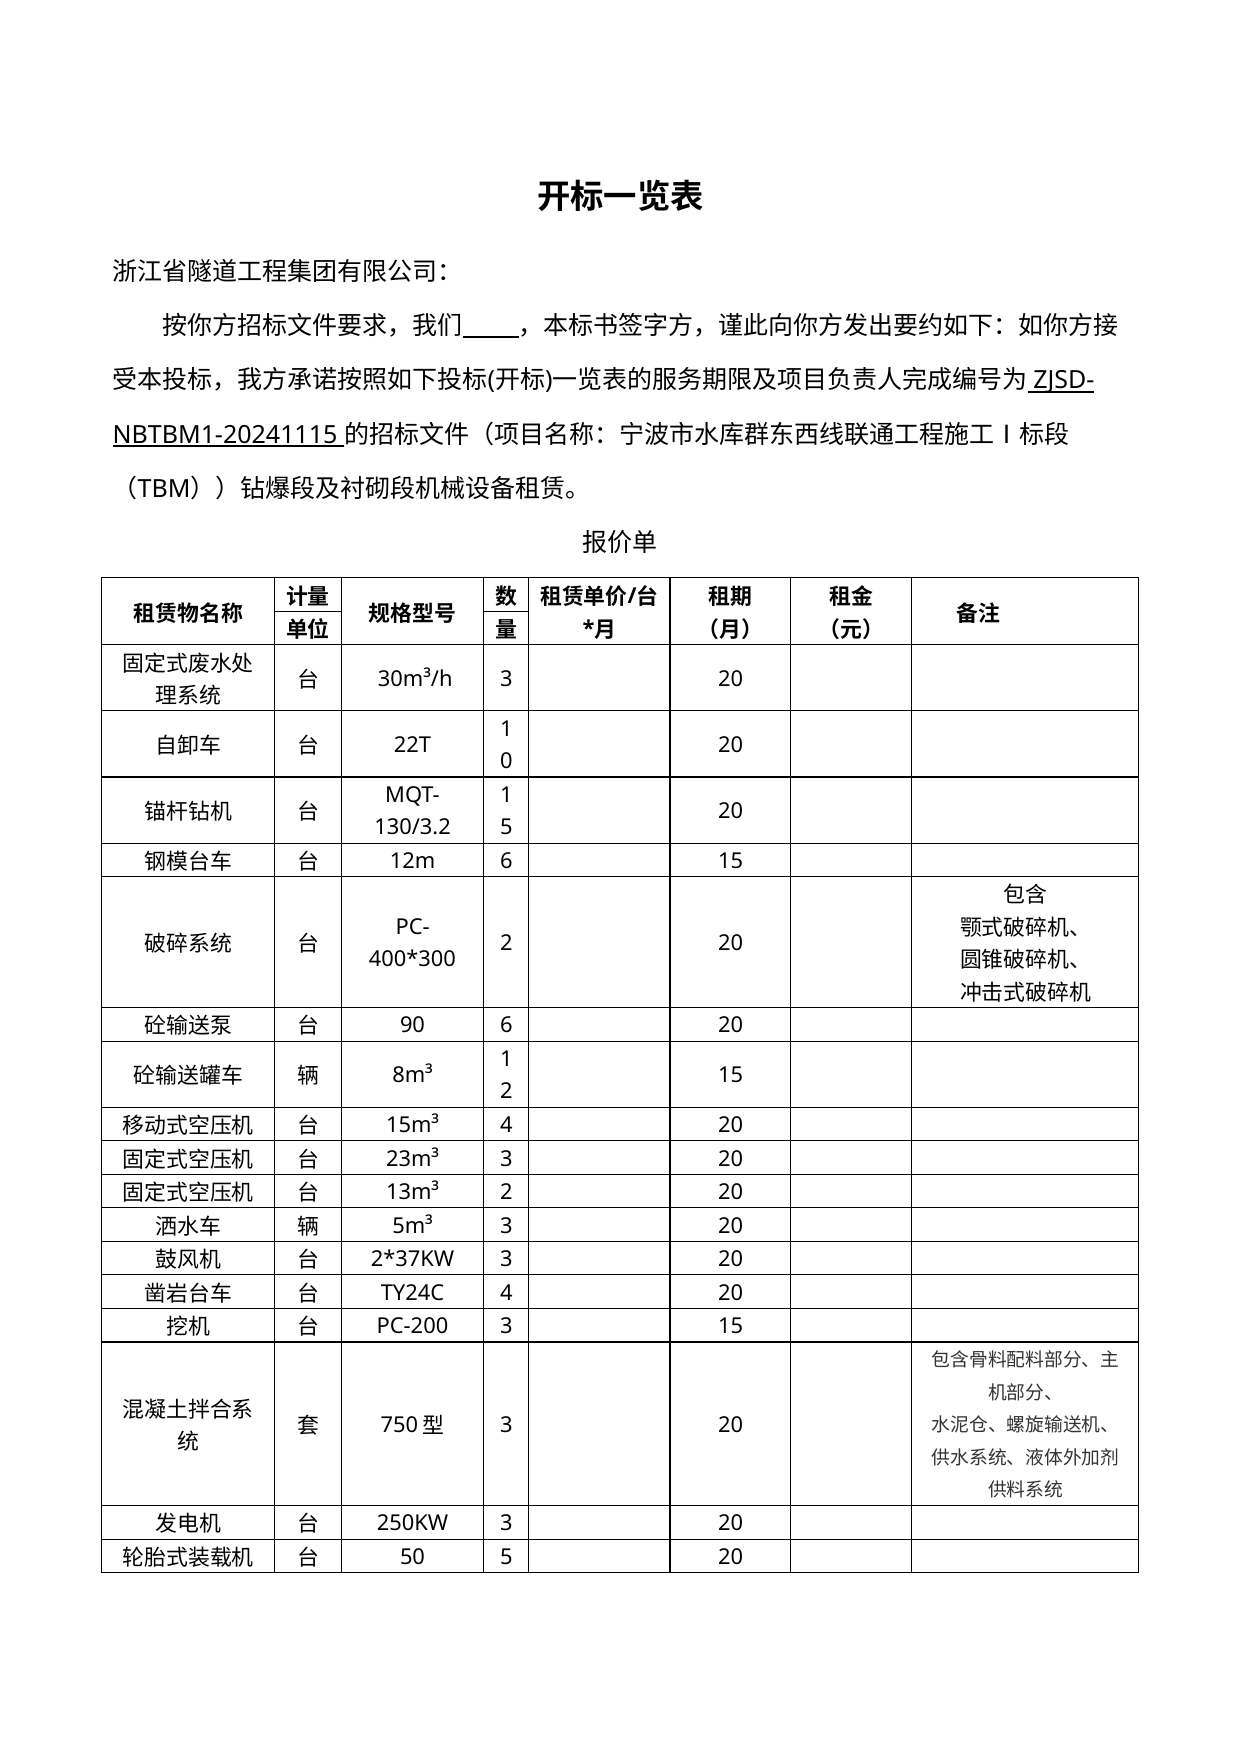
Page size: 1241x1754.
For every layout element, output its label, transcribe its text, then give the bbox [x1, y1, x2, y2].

table_cell 20 [671, 711, 790, 776]
table_cell 20 [671, 645, 790, 710]
table_cell 50 [342, 1540, 483, 1572]
table_cell 3 [484, 1506, 528, 1538]
table_cell 20 [671, 1175, 790, 1207]
table_cell 台 [275, 645, 341, 710]
table_cell [912, 1008, 1138, 1041]
table_cell [791, 1343, 911, 1505]
table_cell 发电机 [102, 1506, 274, 1538]
table_cell 90 [342, 1008, 483, 1041]
table_cell PC-400*300 [342, 877, 483, 1007]
table_cell [529, 1540, 669, 1572]
table_cell 台 [275, 1175, 341, 1207]
table_cell [529, 1506, 669, 1538]
table_cell 12 [484, 1042, 528, 1107]
table_cell 凿岩台车 [102, 1275, 274, 1308]
table_cell [529, 1275, 669, 1308]
table_cell 23m³ [342, 1141, 483, 1174]
table_header 租赁单价/台*月 [529, 578, 669, 644]
table_cell [912, 1242, 1138, 1274]
table_cell 辆 [275, 1208, 341, 1241]
table_cell 6 [484, 1008, 528, 1041]
table_cell [912, 1309, 1138, 1341]
table_cell 鼓风机 [102, 1242, 274, 1274]
table_cell 20 [671, 1275, 790, 1308]
table_cell 台 [275, 1309, 341, 1341]
table_cell 3 [484, 1309, 528, 1341]
table_cell 量 [484, 612, 528, 644]
table_cell 15 [671, 1309, 790, 1341]
table_cell 挖机 [102, 1309, 274, 1341]
table_cell 锚杆钻机 [102, 778, 274, 842]
table_cell 15m³ [342, 1108, 483, 1140]
table_cell 12m [342, 844, 483, 876]
table_cell [912, 1108, 1138, 1140]
table_cell 移动式空压机 [102, 1108, 274, 1140]
table_cell TY24C [342, 1275, 483, 1308]
table_cell 3 [484, 1208, 528, 1241]
table_cell [791, 1108, 911, 1140]
table_cell 250KW [342, 1506, 483, 1538]
table_cell [912, 1141, 1138, 1174]
table_cell 20 [671, 778, 790, 842]
table_cell 20 [671, 1008, 790, 1041]
table_cell [529, 877, 669, 1007]
table_cell [791, 1175, 911, 1207]
table_cell 10 [484, 711, 528, 776]
table_cell 台 [275, 877, 341, 1007]
table_cell 20 [671, 877, 790, 1007]
table_cell PC-200 [342, 1309, 483, 1341]
table_cell [912, 1540, 1138, 1572]
table_cell 台 [275, 844, 341, 876]
table_cell 13m³ [342, 1175, 483, 1207]
table_cell [791, 1275, 911, 1308]
table_cell [912, 778, 1138, 842]
table_cell 20 [671, 1540, 790, 1572]
table_cell [529, 1242, 669, 1274]
table_cell [791, 1008, 911, 1041]
table_cell [912, 1175, 1138, 1207]
table_cell 台 [275, 1008, 341, 1041]
table_cell [529, 778, 669, 842]
table_cell [791, 844, 911, 876]
text 按你方招标文件要求，我们 ，本标书签字方，谨此向你方发出要约如下：如你方接受本投标，我方承诺按照如下投标(开标)一览表的服务期限及项目负责人完成编号为 ZJSD-NBTBM1-20241115 的招标文件（项目名称：宁波市水库群东西线联通工程施工Ⅰ标段（TBM））钻爆段及衬砌段机械设备租赁。 [112, 305, 1128, 505]
table_cell [791, 1141, 911, 1174]
table_cell 15 [671, 1042, 790, 1107]
table_cell [791, 1506, 911, 1538]
table_cell 3 [484, 1242, 528, 1274]
table_cell 砼输送罐车 [102, 1042, 274, 1107]
table_cell 轮胎式装载机 [102, 1540, 274, 1572]
table_cell 20 [671, 1506, 790, 1538]
table_cell 台 [275, 711, 341, 776]
table_cell 破碎系统 [102, 877, 274, 1007]
table_header 租金（元） [791, 578, 911, 644]
table_cell 混凝土拌合系统 [102, 1343, 274, 1505]
table_cell 洒水车 [102, 1208, 274, 1241]
table_cell 15 [671, 844, 790, 876]
text 报价单 [112, 523, 1128, 559]
table_cell 台 [275, 1540, 341, 1572]
table_cell 2*37KW [342, 1242, 483, 1274]
table_cell 20 [671, 1242, 790, 1274]
table_cell 单位 [275, 612, 341, 644]
table_cell 20 [671, 1108, 790, 1140]
table_cell 台 [275, 1108, 341, 1140]
table_cell 3 [484, 1141, 528, 1174]
table_cell [529, 1141, 669, 1174]
table_cell [529, 1175, 669, 1207]
table_cell [529, 1309, 669, 1341]
text 开标一览表 [112, 162, 1128, 227]
table_cell [791, 1242, 911, 1274]
table_cell 4 [484, 1108, 528, 1140]
table_cell [529, 1008, 669, 1041]
table_cell 包含骨料配料部分、主机部分、 水泥仓、螺旋输送机、 供水系统、液体外加剂供料系统 [912, 1343, 1138, 1505]
table_cell 20 [671, 1208, 790, 1241]
table_header 租期（月） [671, 578, 790, 644]
table_cell [912, 1042, 1138, 1107]
table_cell 台 [275, 1242, 341, 1274]
table_cell 750型 [342, 1343, 483, 1505]
table_cell 2 [484, 877, 528, 1007]
table_cell [529, 645, 669, 710]
table_cell [912, 1275, 1138, 1308]
table_cell 固定式废水处理系统 [102, 645, 274, 710]
table_cell [912, 844, 1138, 876]
table_header 计量 [275, 578, 341, 611]
table_cell [791, 711, 911, 776]
table_cell [529, 1208, 669, 1241]
table_cell 5m³ [342, 1208, 483, 1241]
table_cell 5 [484, 1540, 528, 1572]
table_cell 20 [671, 1141, 790, 1174]
text 浙江省隧道工程集团有限公司： [112, 251, 1128, 287]
table_header 备注 [912, 578, 1138, 644]
table_header 数 [484, 578, 528, 611]
table_cell [791, 645, 911, 710]
table_cell 4 [484, 1275, 528, 1308]
table_cell 30m³/h [342, 645, 483, 710]
table_cell [529, 1108, 669, 1140]
table_cell [791, 877, 911, 1007]
table_cell [912, 1506, 1138, 1538]
table_cell 3 [484, 645, 528, 710]
table_cell [529, 1343, 669, 1505]
table_cell [529, 844, 669, 876]
table_cell 6 [484, 844, 528, 876]
table_cell 台 [275, 1506, 341, 1538]
table_cell 22T [342, 711, 483, 776]
table_cell MQT-130/3.2 [342, 778, 483, 842]
table_cell [791, 1540, 911, 1572]
table_cell [791, 1042, 911, 1107]
table_cell 8m³ [342, 1042, 483, 1107]
table_cell [529, 1042, 669, 1107]
table_header 规格型号 [342, 578, 483, 644]
table_cell 套 [275, 1343, 341, 1505]
table_cell [912, 1208, 1138, 1241]
table_cell 3 [484, 1343, 528, 1505]
table_cell 自卸车 [102, 711, 274, 776]
table_cell 台 [275, 1141, 341, 1174]
table_cell 砼输送泵 [102, 1008, 274, 1041]
table_cell 台 [275, 778, 341, 842]
table_cell [791, 1309, 911, 1341]
table_cell 15 [484, 778, 528, 842]
table_cell [912, 711, 1138, 776]
table_cell [912, 645, 1138, 710]
table_cell 钢模台车 [102, 844, 274, 876]
table_cell 20 [671, 1343, 790, 1505]
table_cell [791, 1208, 911, 1241]
table_cell 辆 [275, 1042, 341, 1107]
table_cell [529, 711, 669, 776]
table_cell [791, 778, 911, 842]
table_cell 固定式空压机 [102, 1175, 274, 1207]
table_cell 包含 颚式破碎机、 圆锥破碎机、 冲击式破碎机 [912, 877, 1138, 1007]
table_cell 台 [275, 1275, 341, 1308]
table_cell 固定式空压机 [102, 1141, 274, 1174]
table_header 租赁物名称 [102, 578, 274, 644]
table_cell 2 [484, 1175, 528, 1207]
